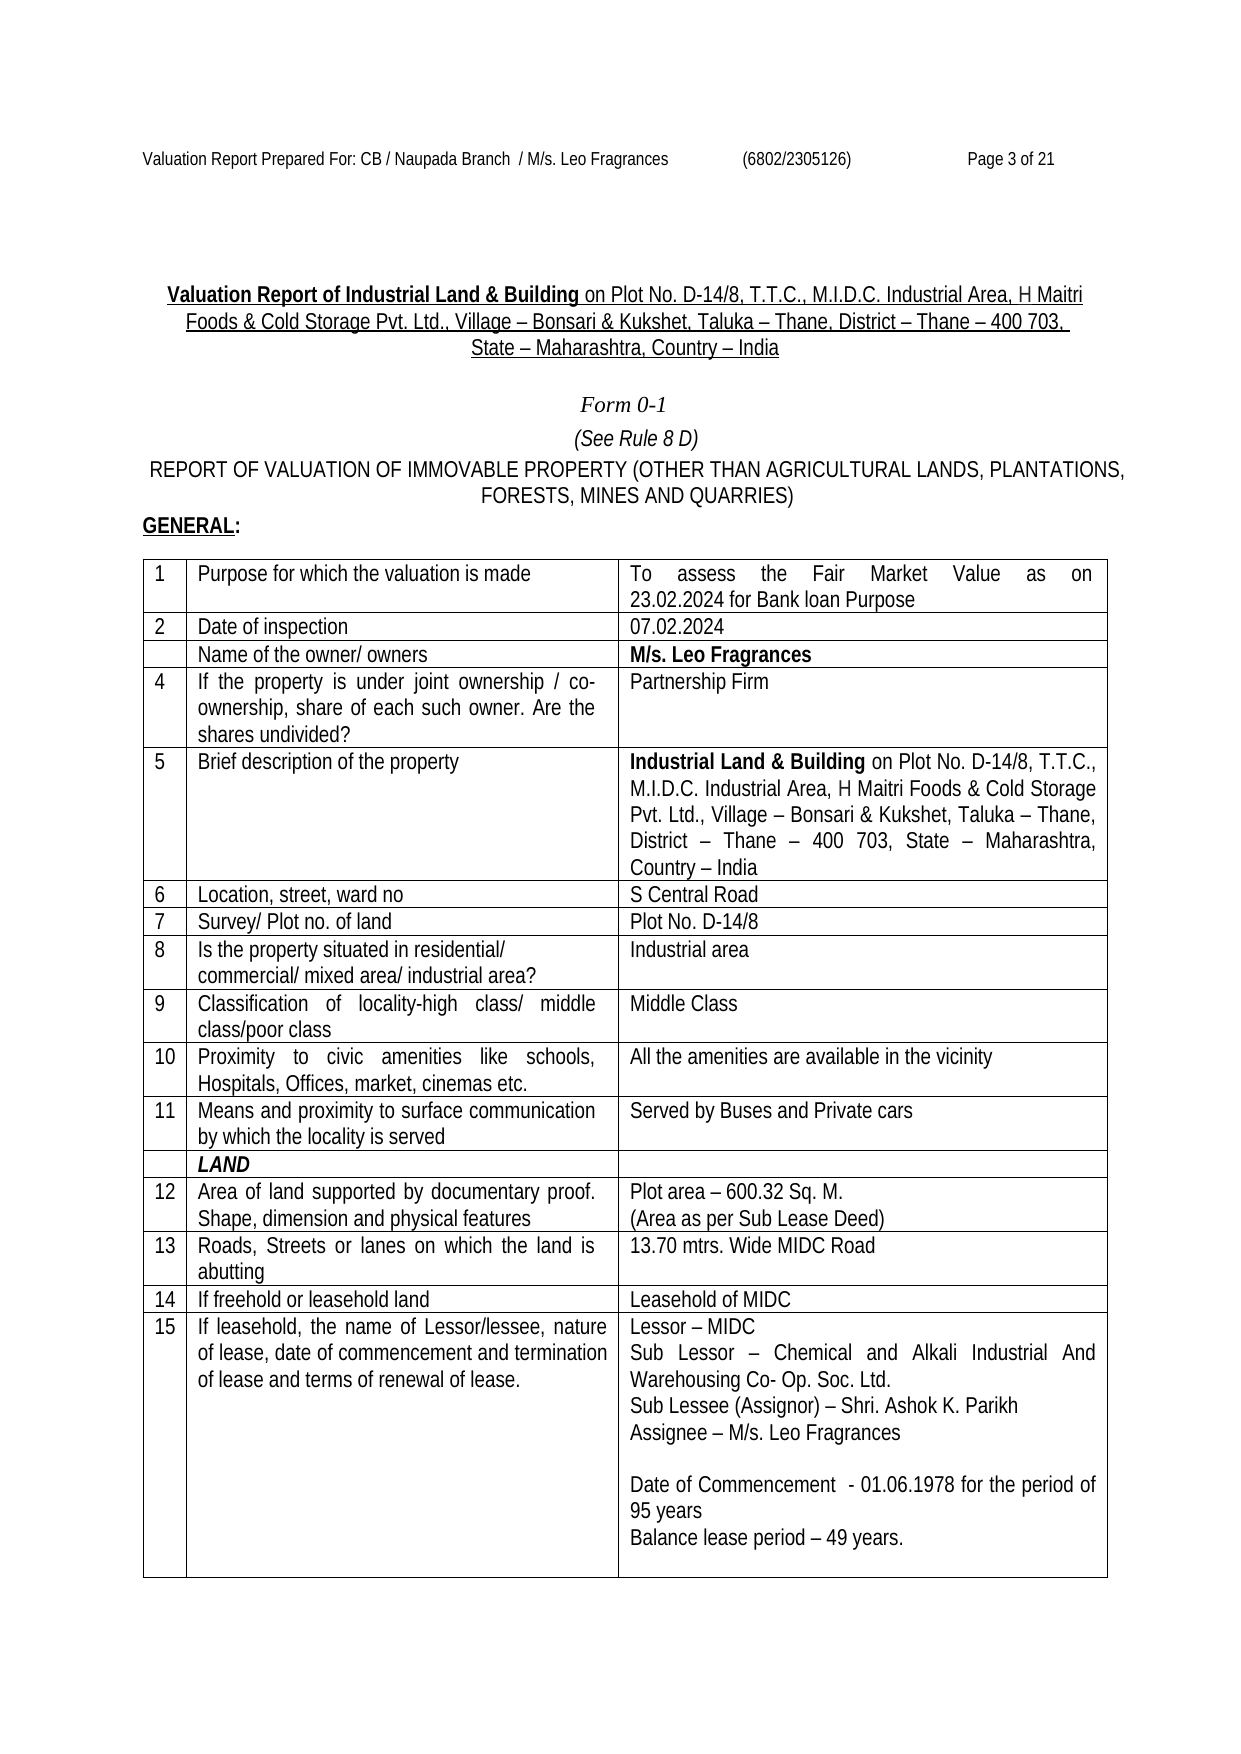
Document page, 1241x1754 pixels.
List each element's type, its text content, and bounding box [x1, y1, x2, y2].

table_cell Industrial Land & Building on Plot No. D-14/8, T.T.C., M.I.D.C. Industrial Area, H Maitri Foods & Cold Storage Pvt. Ltd., Village – Bonsari & Kukshet, Taluka – Thane, District – Thane – 400 703, State – Maharashtra, Country – India [619, 748, 1107, 880]
table_cell 9 [144, 990, 186, 1042]
table_cell [144, 641, 186, 667]
table_cell S Central Road [619, 881, 1107, 907]
table_cell [144, 1151, 186, 1177]
table_cell Area of land supported by documentary proof. Shape, dimension and physical features [187, 1178, 618, 1231]
table_cell If leasehold, the name of Lessor/lessee, nature of lease, date of commencement and termination of lease and terms of renewal of lease. [187, 1313, 618, 1577]
table_cell Plot No. D-14/8 [619, 908, 1107, 935]
table_cell 8 [144, 936, 186, 988]
table_cell Brief description of the property [187, 748, 618, 880]
table_cell 11 [144, 1097, 186, 1150]
table_cell 4 [144, 668, 186, 747]
table_cell Plot area – 600.32 Sq. M. (Area as per Sub Lease Deed) [619, 1178, 1107, 1231]
table_cell Industrial area [619, 936, 1107, 988]
title GENERAL: [142, 512, 1132, 539]
table_cell Leasehold of MIDC [619, 1286, 1107, 1312]
table_cell Proximity to civic amenities like schools, Hospitals, Offices, market, cinemas etc. [187, 1043, 618, 1096]
table_cell 2 [144, 613, 186, 639]
table_cell Means and proximity to surface communication by which the locality is served [187, 1097, 618, 1150]
table_cell Middle Class [619, 990, 1107, 1042]
table_cell Name of the owner/ owners [187, 641, 618, 667]
table_cell Date of inspection [187, 613, 618, 639]
title (See Rule 8 D) [142, 425, 1132, 451]
table_header Purpose for which the valuation is made [187, 560, 618, 612]
table_cell Roads, Streets or lanes on which the land is abutting [187, 1232, 618, 1284]
text State – Maharashtra, Country – India [142, 334, 1107, 360]
table_cell 5 [144, 748, 186, 880]
table_cell 14 [144, 1286, 186, 1312]
table_cell 13.70 mtrs. Wide MIDC Road [619, 1232, 1107, 1284]
table_cell [619, 1151, 1107, 1177]
table_cell Lessor – MIDC Sub Lessor – Chemical and Alkali Industrial And Warehousing Co- Op. Soc. Ltd. Sub Lessee (Assignor) – Shri. Ashok K. Parikh Assignee – M/s. Leo Fragrances Date of Commencement - 01.06.1978 for the period of 95 years Balance lease period – 49 years. [619, 1313, 1107, 1577]
title REPORT OF VALUATION OF IMMOVABLE PROPERTY (OTHER THAN AGRICULTURAL LANDS, PLANTATIONS, FORESTS, MINES AND QUARRIES) [142, 456, 1132, 508]
table_header To assess the Fair Market Value as on 23.02.2024 for Bank loan Purpose [619, 560, 1107, 612]
table_cell Survey/ Plot no. of land [187, 908, 618, 935]
table_cell Partnership Firm [619, 668, 1107, 747]
table_cell 12 [144, 1178, 186, 1231]
table_cell Classification of locality-high class/ middle class/poor class [187, 990, 618, 1042]
table_header 1 [144, 560, 186, 612]
text Form 0-1 [142, 391, 1107, 417]
table_cell 7 [144, 908, 186, 935]
table_cell Location, street, ward no [187, 881, 618, 907]
table_cell 15 [144, 1313, 186, 1577]
table_cell LAND [187, 1151, 618, 1177]
table_cell M/s. Leo Fragrances [619, 641, 1107, 667]
table_cell All the amenities are available in the vicinity [619, 1043, 1107, 1096]
table_cell 10 [144, 1043, 186, 1096]
table_cell 13 [144, 1232, 186, 1284]
table_cell Is the property situated in residential/ commercial/ mixed area/ industrial area? [187, 936, 618, 988]
text Valuation Report of Industrial Land & Building on Plot No. D-14/8, T.T.C., M.I.D.C. Industrial Area, H Maitri Foods & Cold Storage Pvt. Ltd., Village – Bonsari & Kukshet, Taluka – Thane, District – Thane – 400 703, [142, 281, 1107, 334]
table_cell Served by Buses and Private cars [619, 1097, 1107, 1150]
table_cell 07.02.2024 [619, 613, 1107, 639]
table_cell If the property is under joint ownership / co-ownership, share of each such owner. Are the shares undivided? [187, 668, 618, 747]
table_cell If freehold or leasehold land [187, 1286, 618, 1312]
table_cell 6 [144, 881, 186, 907]
